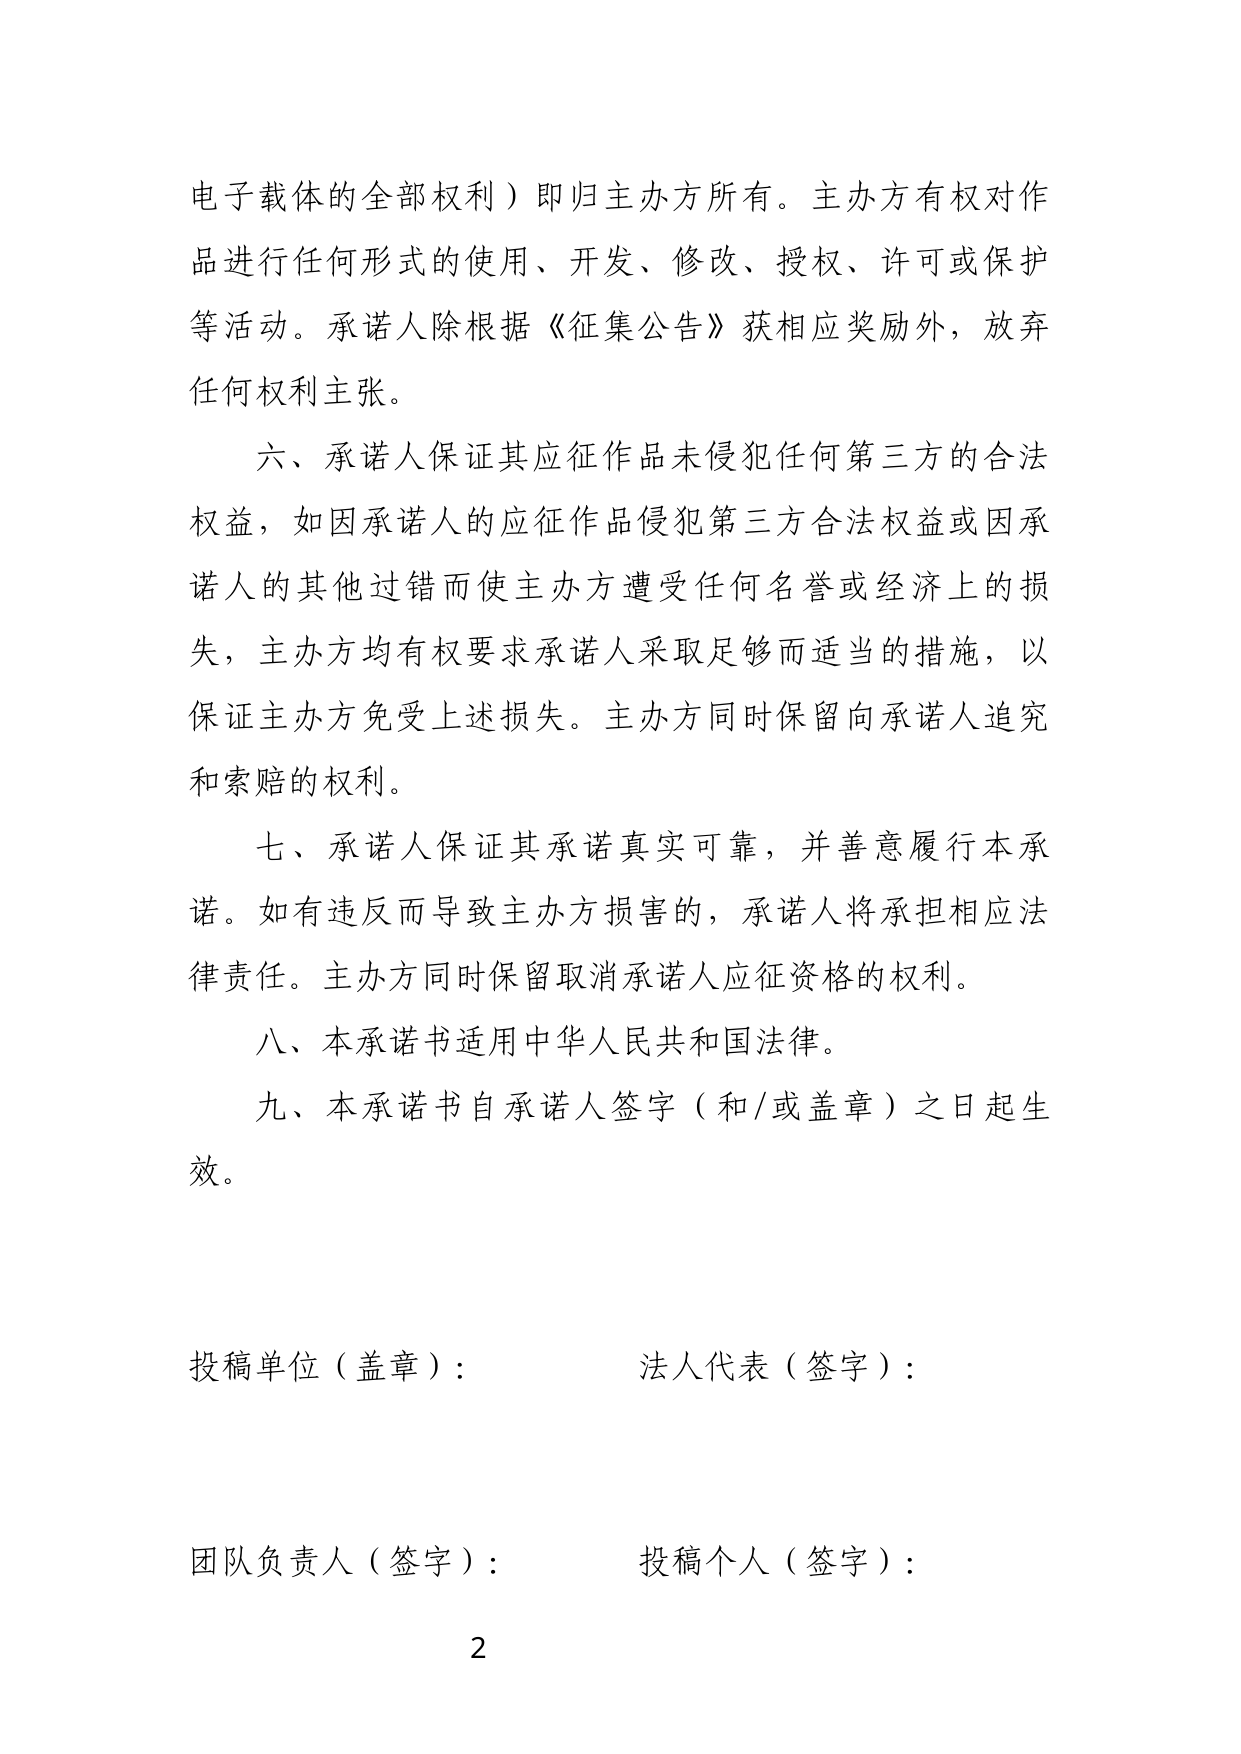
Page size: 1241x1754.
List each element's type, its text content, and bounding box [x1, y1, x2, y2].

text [187, 162, 1053, 422]
text 七、承诺人保证其承诺真实可靠，并善意履行本承诺。如有违反而导致主办方损害的，承诺人将承担相应法律责任。主办方同时保留取消承诺人应征资格的权利。 [187, 812, 1053, 1007]
text 团队负责人（签字）： 投稿个人（签字）： [187, 1527, 1053, 1592]
text 投稿单位（盖章）： 法人代表（签字）： [187, 1332, 1053, 1397]
text 六、承诺人保证其应征作品未侵犯任何第三方的合法权益，如因承诺人的应征作品侵犯第三方合法权益或因承诺人的其他过错而使主办方遭受任何名誉或经济上的损失，主办方均有权要求承诺人采取足够而适当的措施，以保证主办方免受上述损失。主办方同时保留向承诺人追究和索赔的权利。 [187, 422, 1053, 812]
text 九、本承诺书自承诺人签字（和/或盖章）之日起生效。 [187, 1072, 1053, 1202]
text 八、本承诺书适用中华人民共和国法律。 [187, 1007, 1053, 1072]
